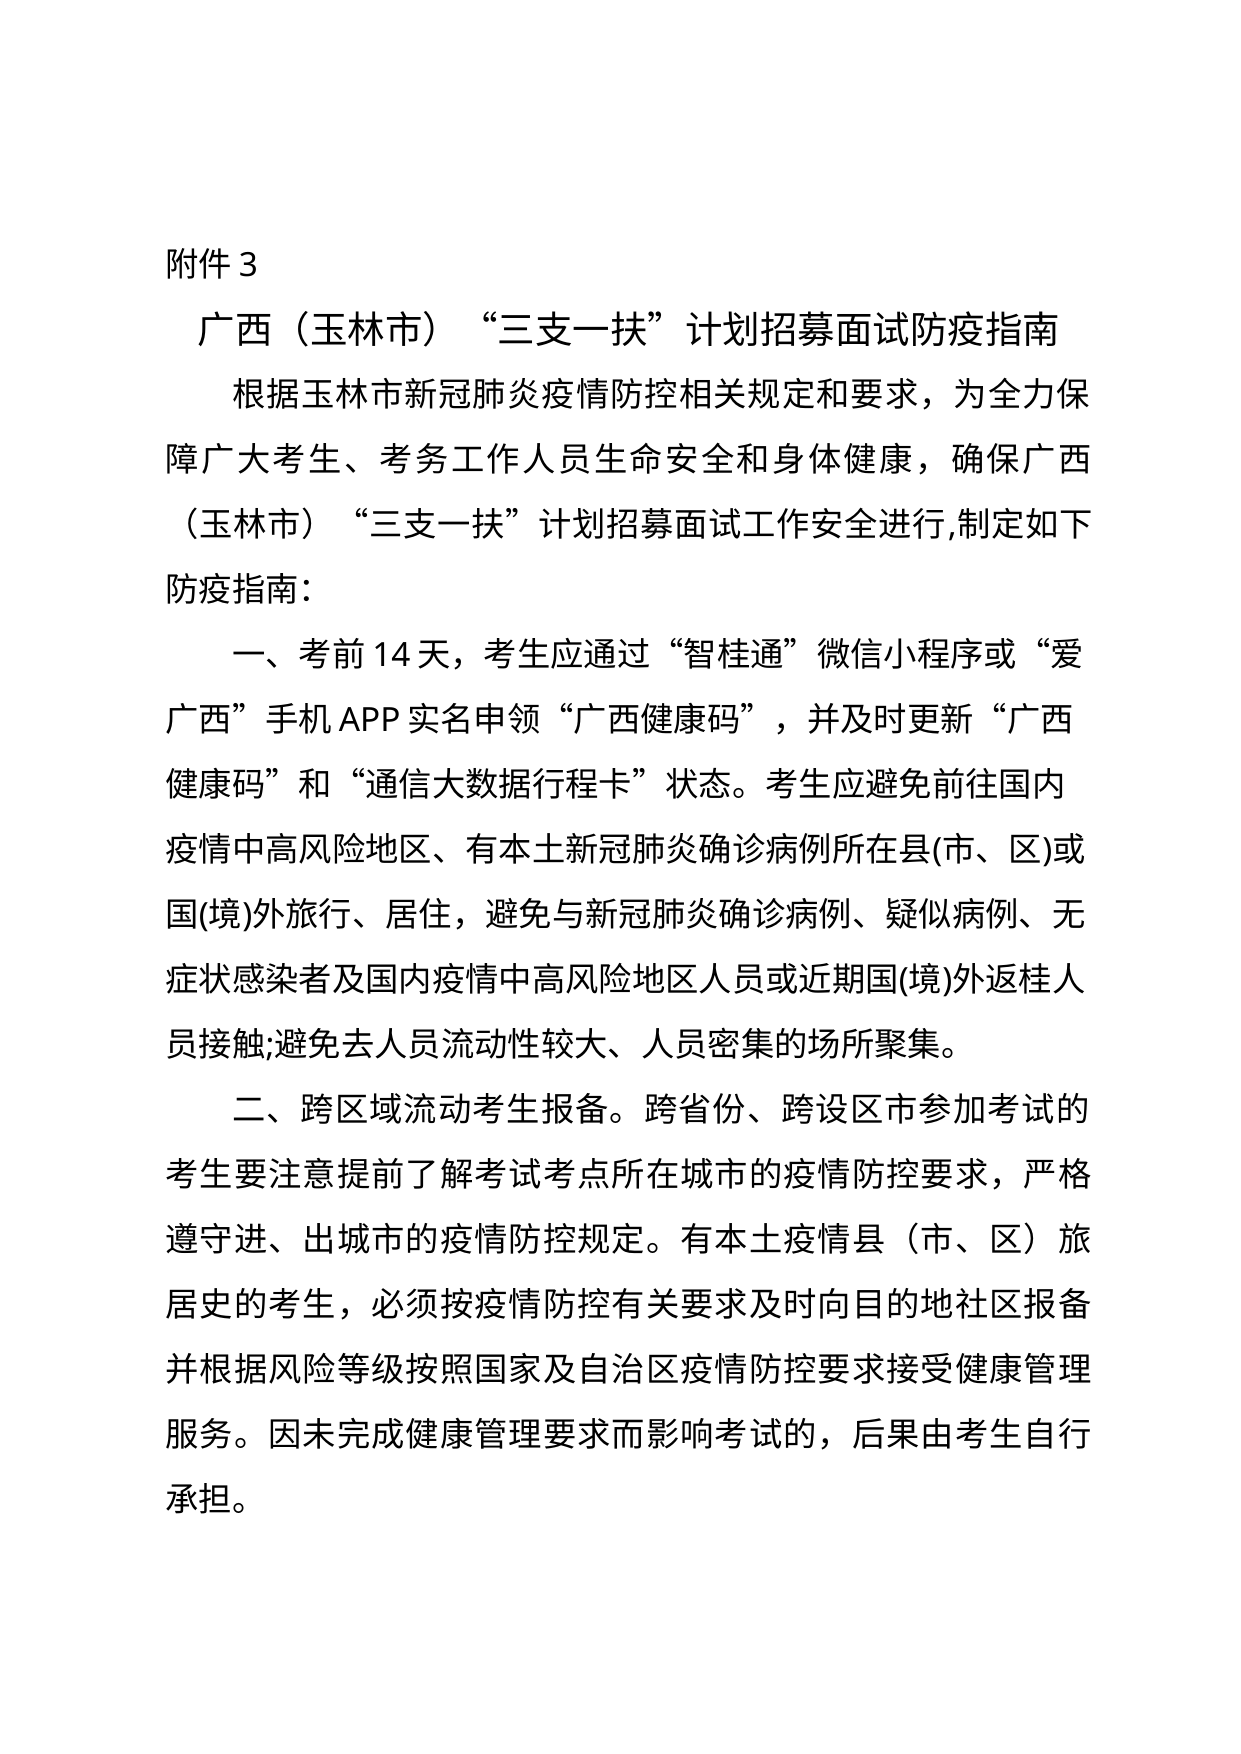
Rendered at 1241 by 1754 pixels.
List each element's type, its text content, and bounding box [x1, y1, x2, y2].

text 附件3 [165, 230, 1093, 295]
text 一、考前14天，考生应通过“智桂通”微信小程序或“爱广西”手机APP实名申领“广西健康码”，并及时更新“广西健康码”和“通信大数据行程卡”状态。考生应避免前往国内疫情中高风险地区、有本土新冠肺炎确诊病例所在县(市、区)或国(境)外旅行、居住，避免与新冠肺炎确诊病例、疑似病例、无症状感染者及国内疫情中高风险地区人员或近期国(境)外返桂人员接触;避免去人员流动性较大、人员密集的场所聚集。 [165, 620, 1093, 1075]
text 二、跨区域流动考生报备。跨省份、跨设区市参加考试的考生要注意提前了解考试考点所在城市的疫情防控要求，严格遵守进、出城市的疫情防控规定。有本土疫情县（市、区）旅居史的考生，必须按疫情防控有关要求及时向目的地社区报备并根据风险等级按照国家及自治区疫情防控要求接受健康管理服务。因未完成健康管理要求而影响考试的，后果由考生自行承担。 [165, 1075, 1093, 1530]
text 广西（玉林市）“三支一扶”计划招募面试防疫指南 [165, 295, 1093, 360]
text 根据玉林市新冠肺炎疫情防控相关规定和要求，为全力保障广大考生、考务工作人员生命安全和身体健康，确保广西（玉林市）“三支一扶”计划招募面试工作安全进行,制定如下防疫指南： [165, 360, 1093, 620]
